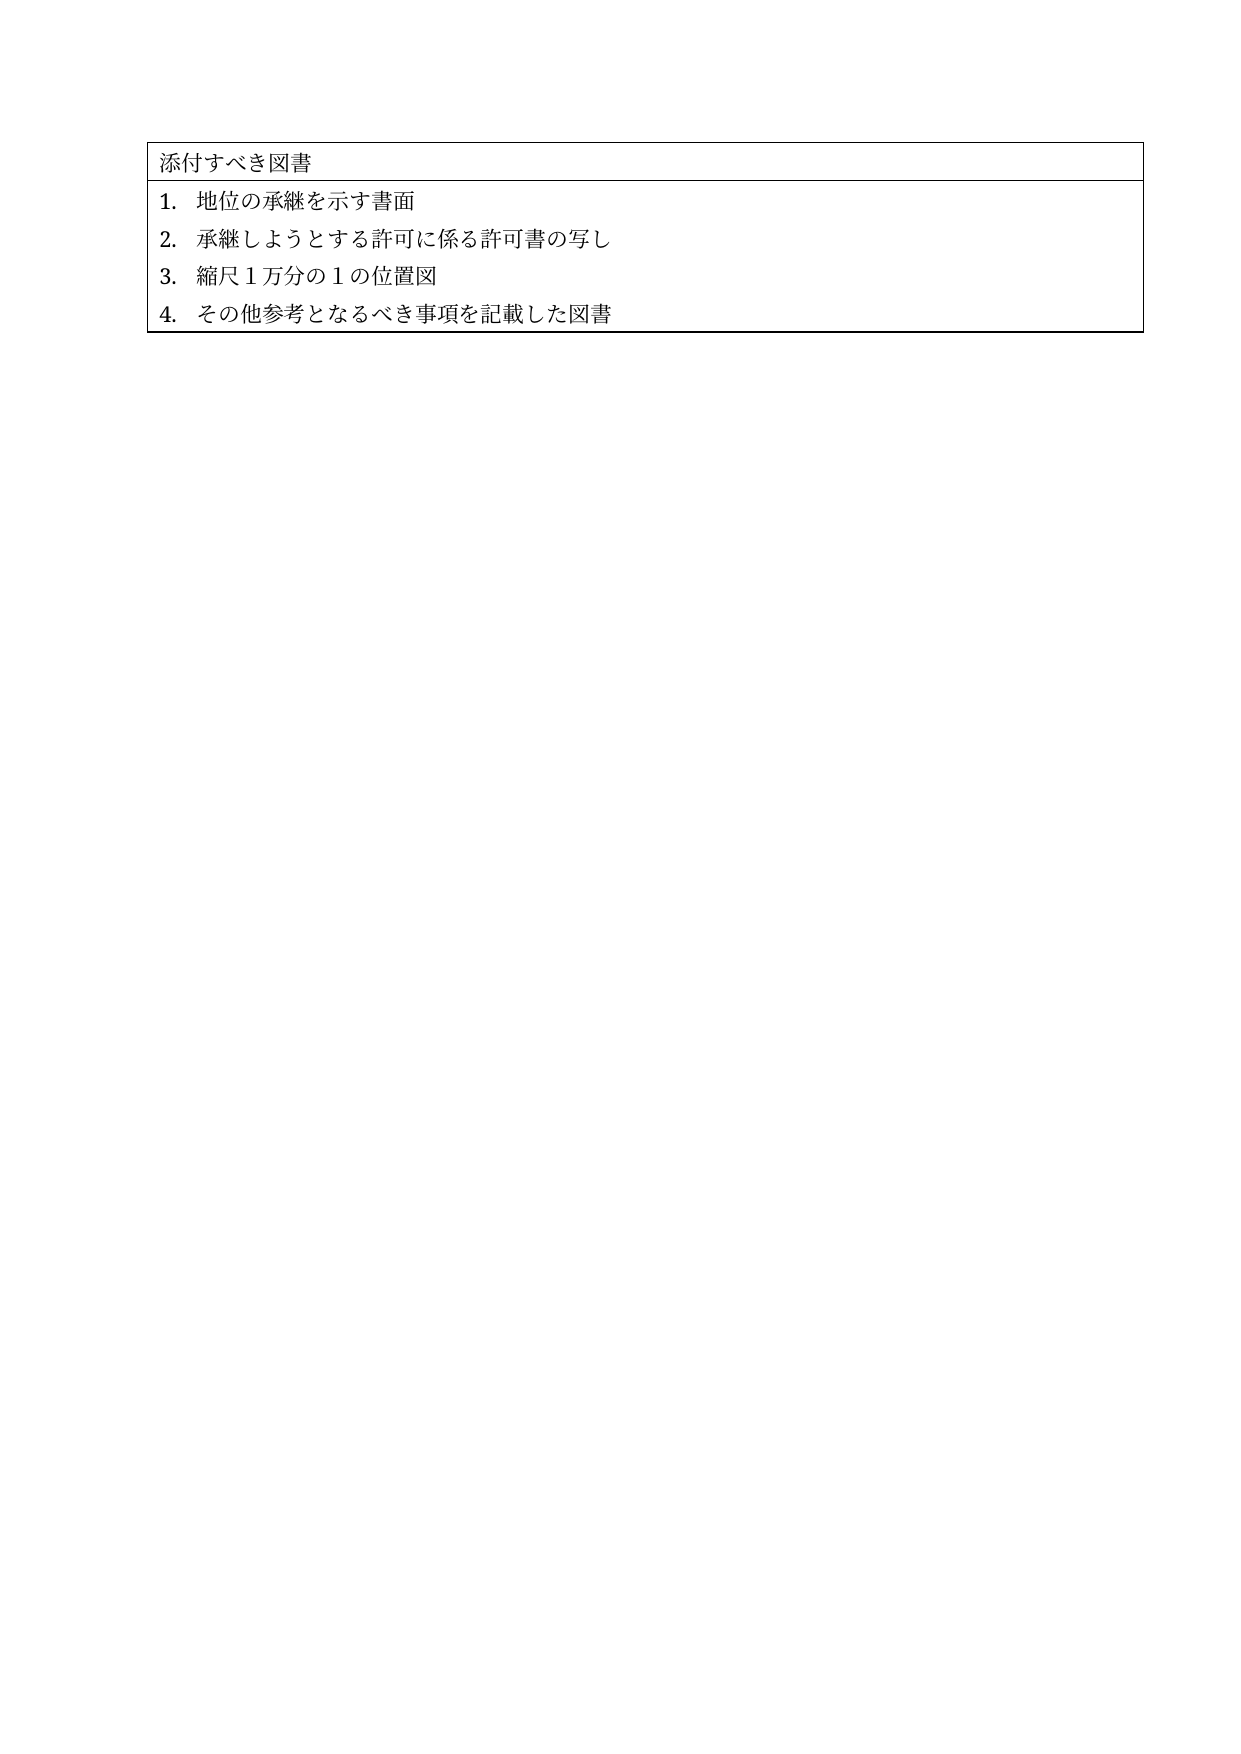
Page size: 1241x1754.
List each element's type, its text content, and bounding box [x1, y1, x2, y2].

table_header 添付すべき図書 [148, 143, 356, 180]
table_header [356, 143, 1143, 180]
table_cell 地位の承継を示す書面 承継しようとする許可に係る許可書の写し 縮尺１万分の１の位置図 その他参考となるべき事項を記載した図書 [148, 181, 1143, 331]
